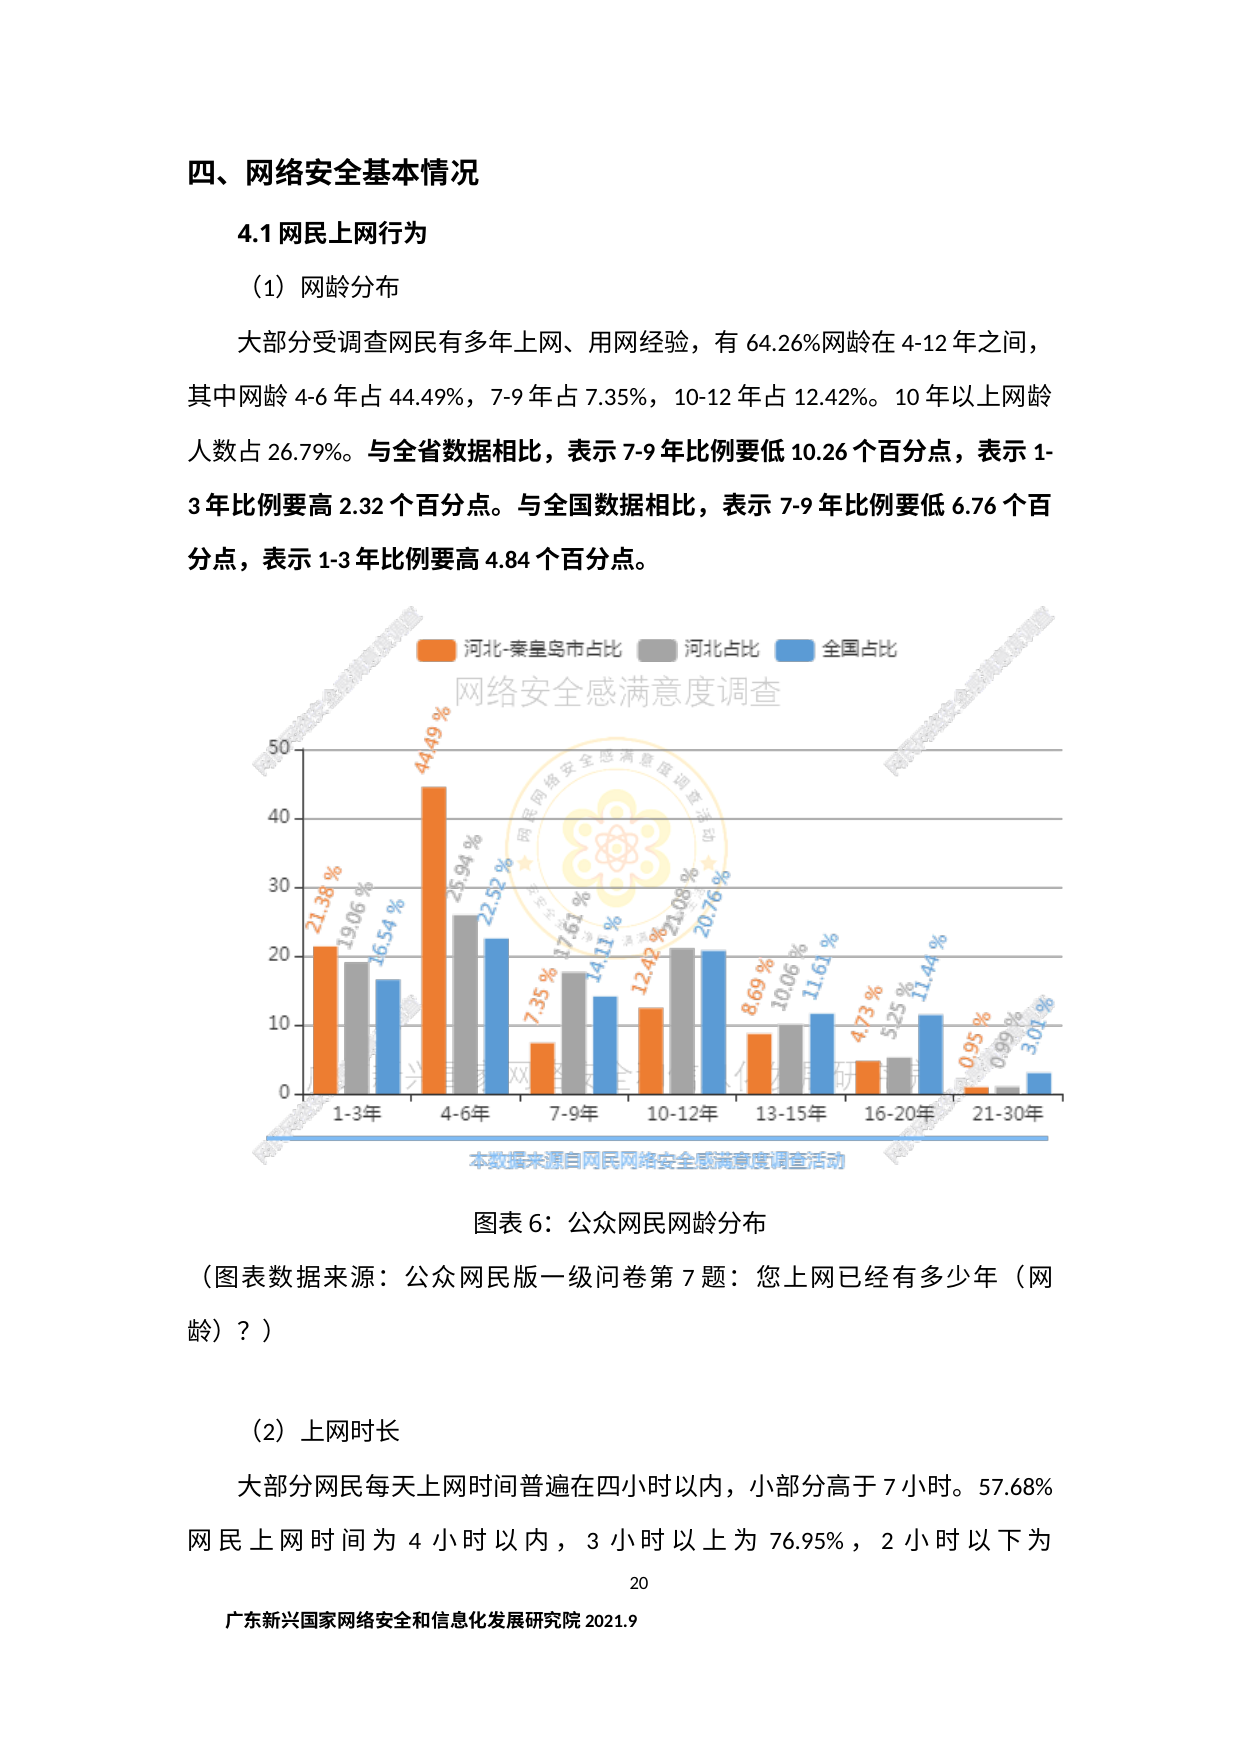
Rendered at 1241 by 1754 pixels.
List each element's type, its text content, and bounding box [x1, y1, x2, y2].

text （1）网龄分布 [187, 268, 1053, 304]
subtitle 4.1网民上网行为 [187, 213, 1053, 250]
picture [237, 594, 1078, 1188]
text 大部分受调查网民有多年上网、用网经验，有64.26%网龄在4-12年之间，其中网龄4-6年占44.49%，7-9年占7.35%，10-12年占12.42%。10年以上网龄人数占26.79%。与全省数据相比，表示7-9年比例要低10.26个百分点，表示1-3年比例要高2.32个百分点。与全国数据相比，表示7-9年比例要低6.76个百分点，表示1-3年比例要高4.84个百分点。 [187, 322, 1053, 576]
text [187, 1466, 1053, 1557]
text （2）上网时长 [187, 1412, 1053, 1448]
text （图表数据来源：公众网民版一级问卷第7题：您上网已经有多少年（网龄）？） [187, 1257, 1053, 1348]
subtitle 四、网络安全基本情况 [187, 150, 1053, 192]
text 图表6：公众网民网龄分布 [187, 1203, 1053, 1239]
